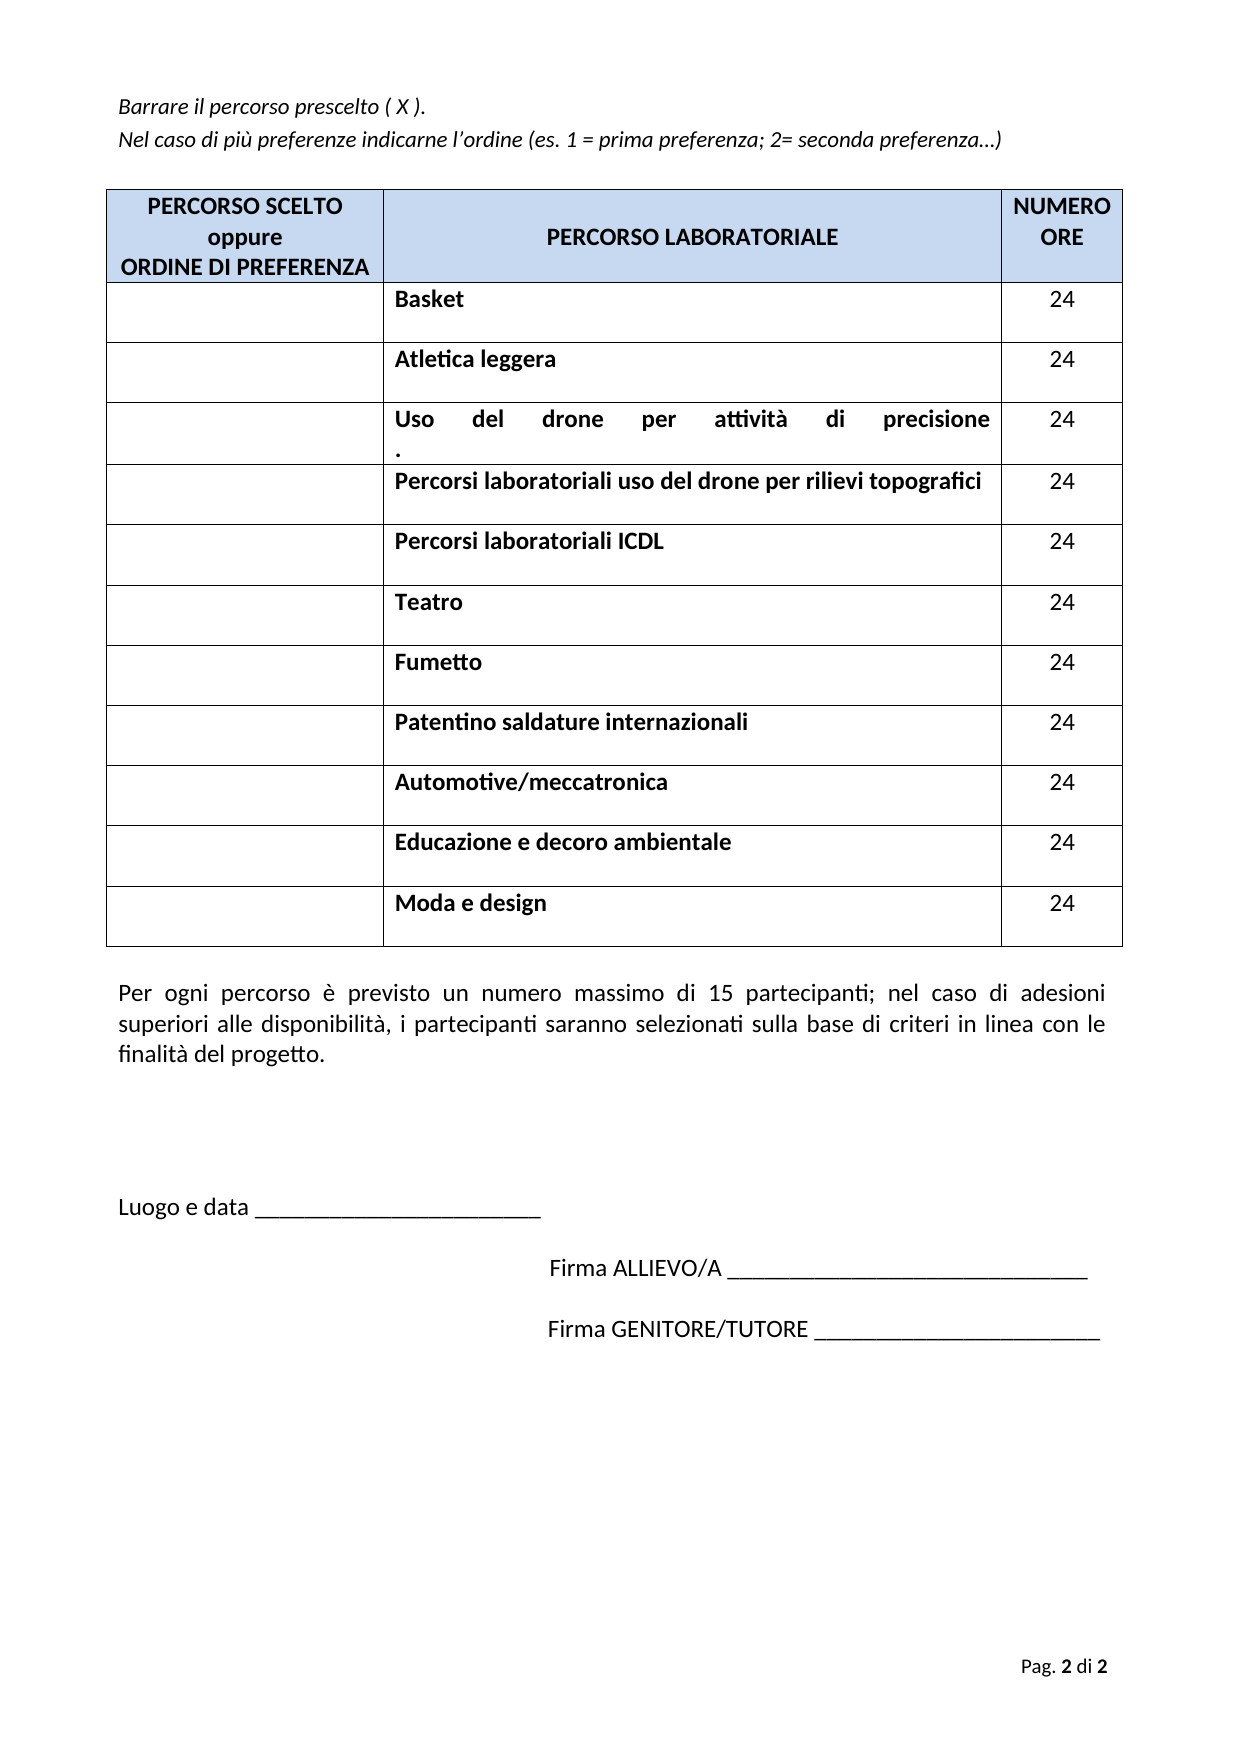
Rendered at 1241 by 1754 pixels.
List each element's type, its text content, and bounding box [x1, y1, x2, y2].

table_cell [107, 586, 383, 645]
table_cell Fumetto [384, 646, 1001, 705]
table_cell [107, 766, 383, 825]
table_cell 24 [1002, 826, 1122, 886]
table_cell Automotive/meccatronica [384, 766, 1001, 825]
text Per ogni percorso è previsto un numero massimo di 15 partecipanti; nel caso di adesioni superiori alle disponibilità, i partecipanti saranno selezionati sulla base di criteri in linea con le finalità del progetto. [118, 977, 1107, 1069]
table_cell [107, 343, 383, 402]
table_cell 24 [1002, 706, 1122, 765]
table_cell Atletica leggera [384, 343, 1001, 402]
table_cell Teatro [384, 586, 1001, 645]
table_cell Moda e design [384, 887, 1001, 946]
table_cell Patentino saldature internazionali [384, 706, 1001, 765]
table_cell 24 [1002, 766, 1122, 825]
table_cell [107, 887, 383, 946]
table_cell [107, 646, 383, 705]
table_cell [107, 826, 383, 886]
table_header PERCORSO SCELTO oppure ORDINE DI PREFERENZA [107, 190, 383, 282]
table_header PERCORSO LABORATORIALE [384, 190, 1001, 282]
table_cell 24 [1002, 283, 1122, 342]
table_cell [107, 706, 383, 765]
text Firma ALLIEVO/A _____________________________ [118, 1252, 1107, 1283]
table_cell [107, 283, 383, 342]
table_cell 24 [1002, 403, 1122, 464]
table_cell [107, 465, 383, 524]
table_cell [107, 403, 383, 464]
text Luogo e data _______________________ [118, 1191, 1107, 1222]
table_cell Uso del drone per attività di precisione . [384, 403, 1001, 464]
table_cell Percorsi laboratoriali ICDL [384, 525, 1001, 584]
table_cell 24 [1002, 343, 1122, 402]
table_cell 24 [1002, 586, 1122, 645]
table_cell 24 [1002, 646, 1122, 705]
table_cell Educazione e decoro ambientale [384, 826, 1001, 886]
table_cell Percorsi laboratoriali uso del drone per rilievi topografici [384, 465, 1001, 524]
text Firma GENITORE/TUTORE _______________________ [118, 1313, 1107, 1344]
table_cell [107, 525, 383, 584]
text Nel caso di più preferenze indicarne l’ordine (es. 1 = prima preferenza; 2= seconda preferenza…) [118, 125, 1107, 153]
text Barrare il percorso prescelto ( X ). [118, 92, 1107, 121]
table_header NUMERO ORE [1002, 190, 1122, 282]
table_cell 24 [1002, 887, 1122, 946]
table_cell Basket [384, 283, 1001, 342]
table_cell 24 [1002, 465, 1122, 524]
table_cell 24 [1002, 525, 1122, 584]
